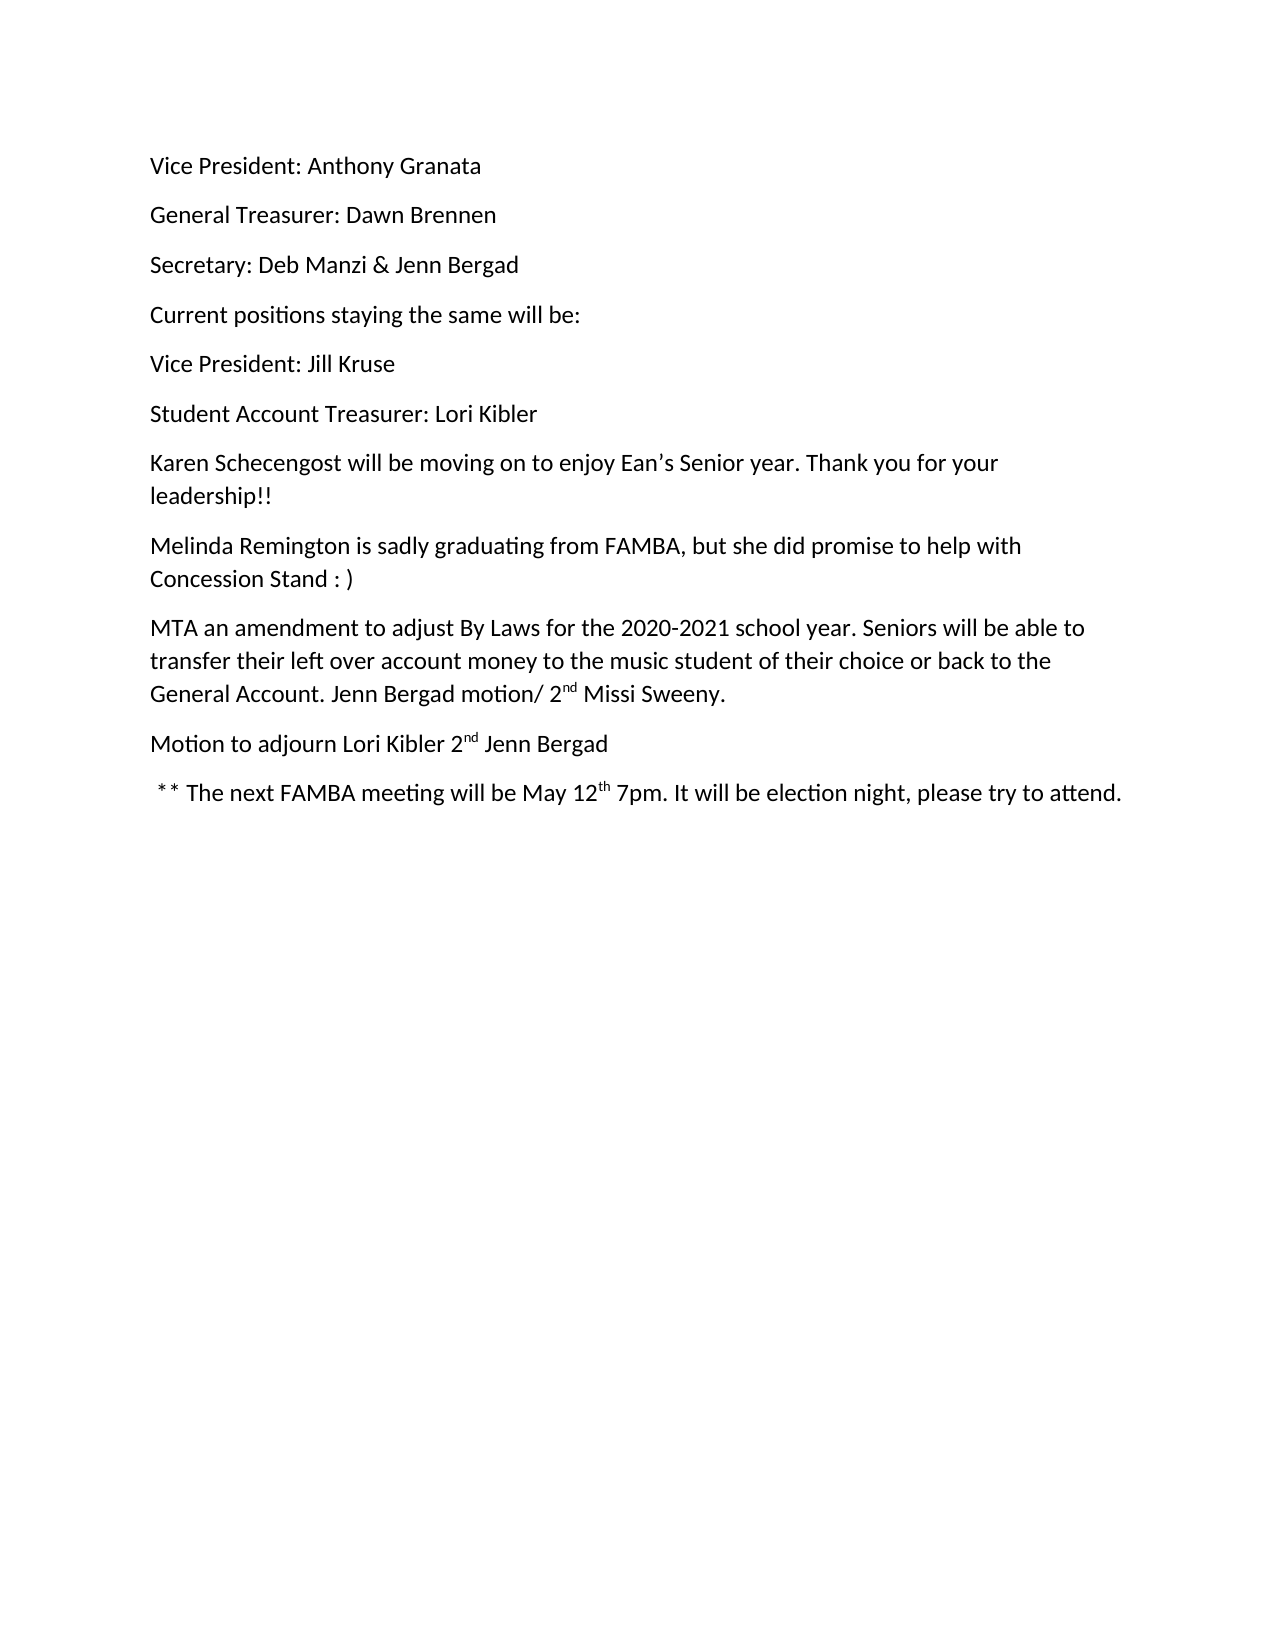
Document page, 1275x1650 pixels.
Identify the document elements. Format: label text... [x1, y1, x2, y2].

text MTA an amendment to adjust By Laws for the 2020-2021 school year. Seniors will be able to transfer their left over account money to the music student of their choice or back to the General Account. Jenn Bergad motion/ 2nd Missi Sweeny. [150, 612, 1125, 709]
text General Treasurer: Dawn Brennen [150, 199, 1125, 230]
text Motion to adjourn Lori Kibler 2nd Jenn Bergad [150, 728, 1125, 758]
text Student Account Treasurer: Lori Kibler [150, 398, 1125, 428]
text ** The next FAMBA meeting will be May 12th 7pm. It will be election night, please try to attend. [150, 777, 1125, 808]
text Vice President: Jill Kruse [150, 348, 1125, 379]
text Karen Schecengost will be moving on to enjoy Ean’s Senior year. Thank you for your leadership!! [150, 447, 1125, 511]
text Vice President: Anthony Granata [150, 150, 1125, 181]
text Melinda Remington is sadly graduating from FAMBA, but she did promise to help with Concession Stand : ) [150, 530, 1125, 593]
text Current positions staying the same will be: [150, 299, 1125, 329]
text Secretary: Deb Manzi & Jenn Bergad [150, 249, 1125, 280]
